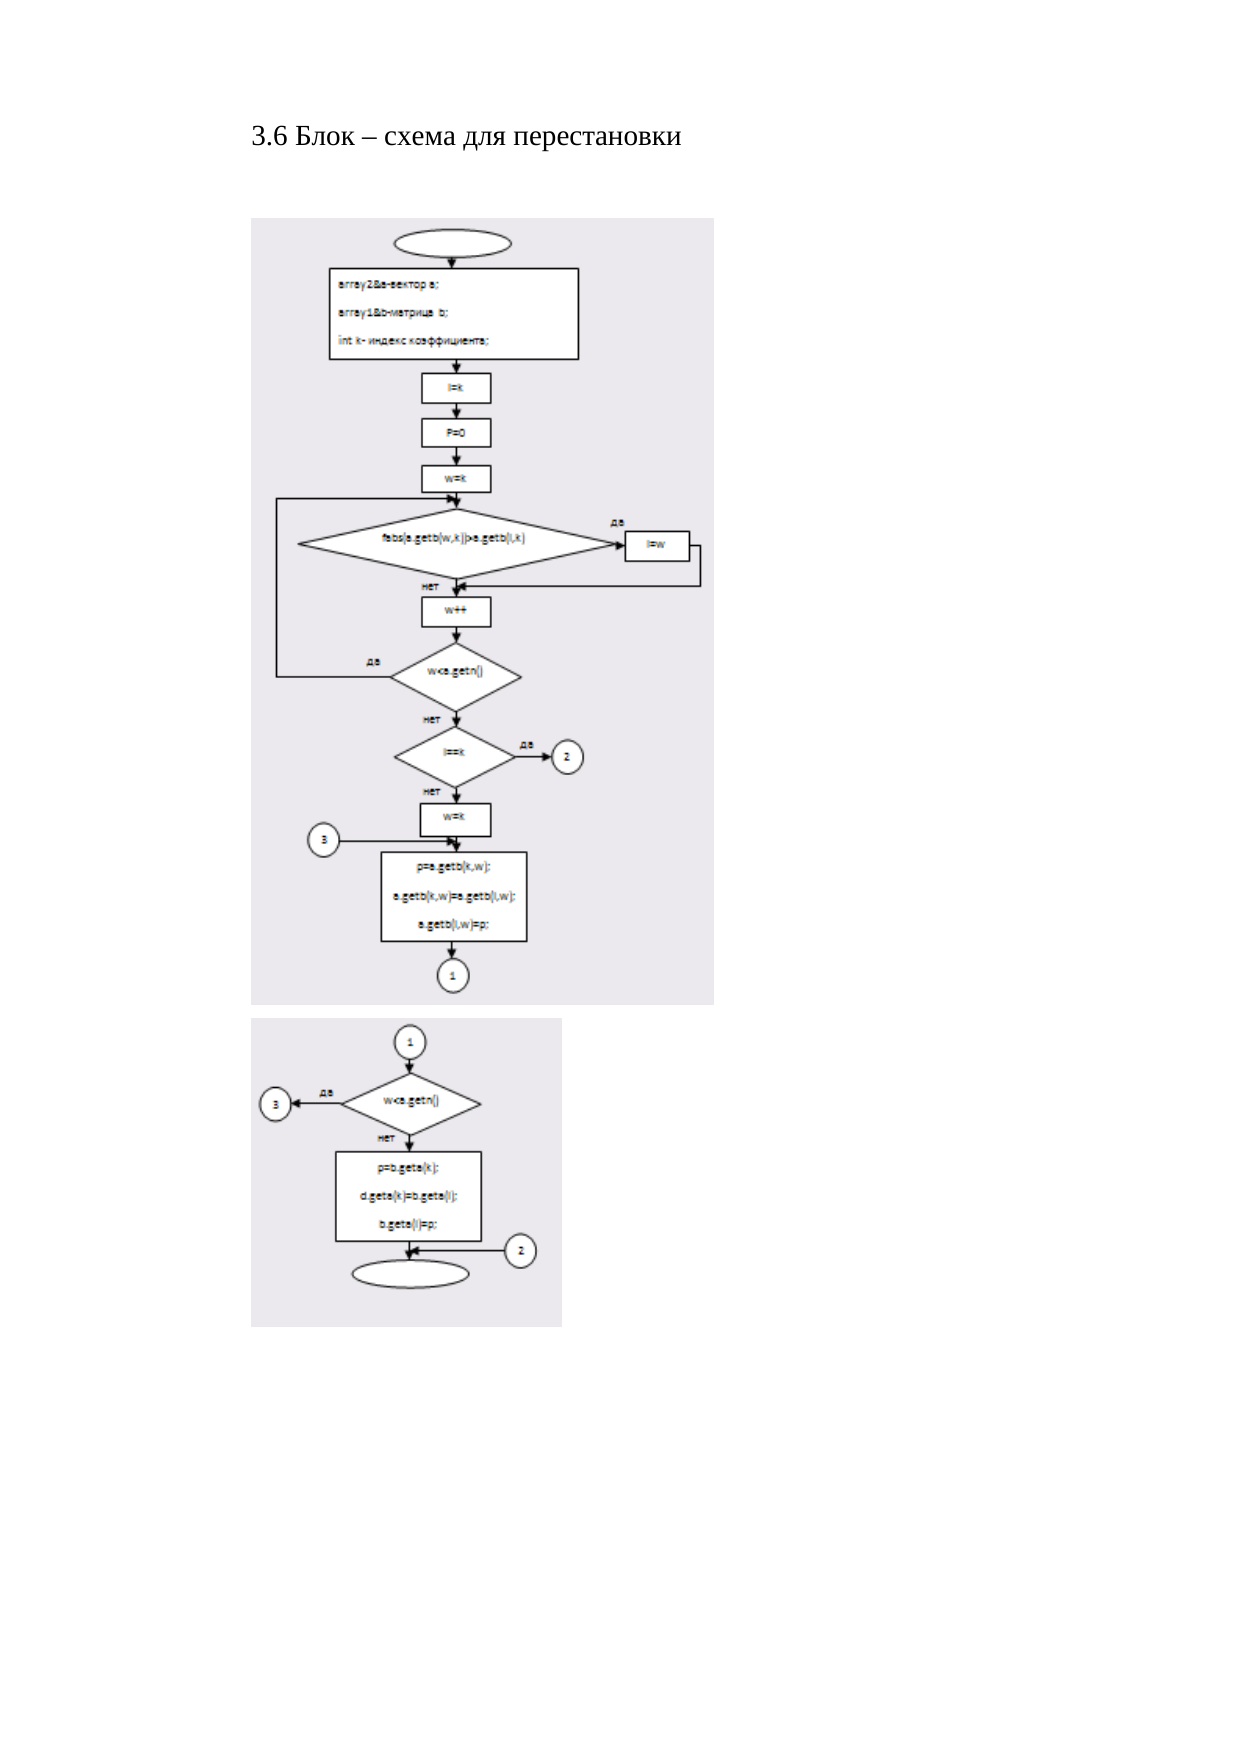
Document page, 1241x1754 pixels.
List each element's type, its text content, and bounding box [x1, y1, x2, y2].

text 3.6 Блок – схема для перестановки [177, 118, 1152, 152]
picture [251, 1018, 562, 1327]
picture [251, 218, 714, 1005]
